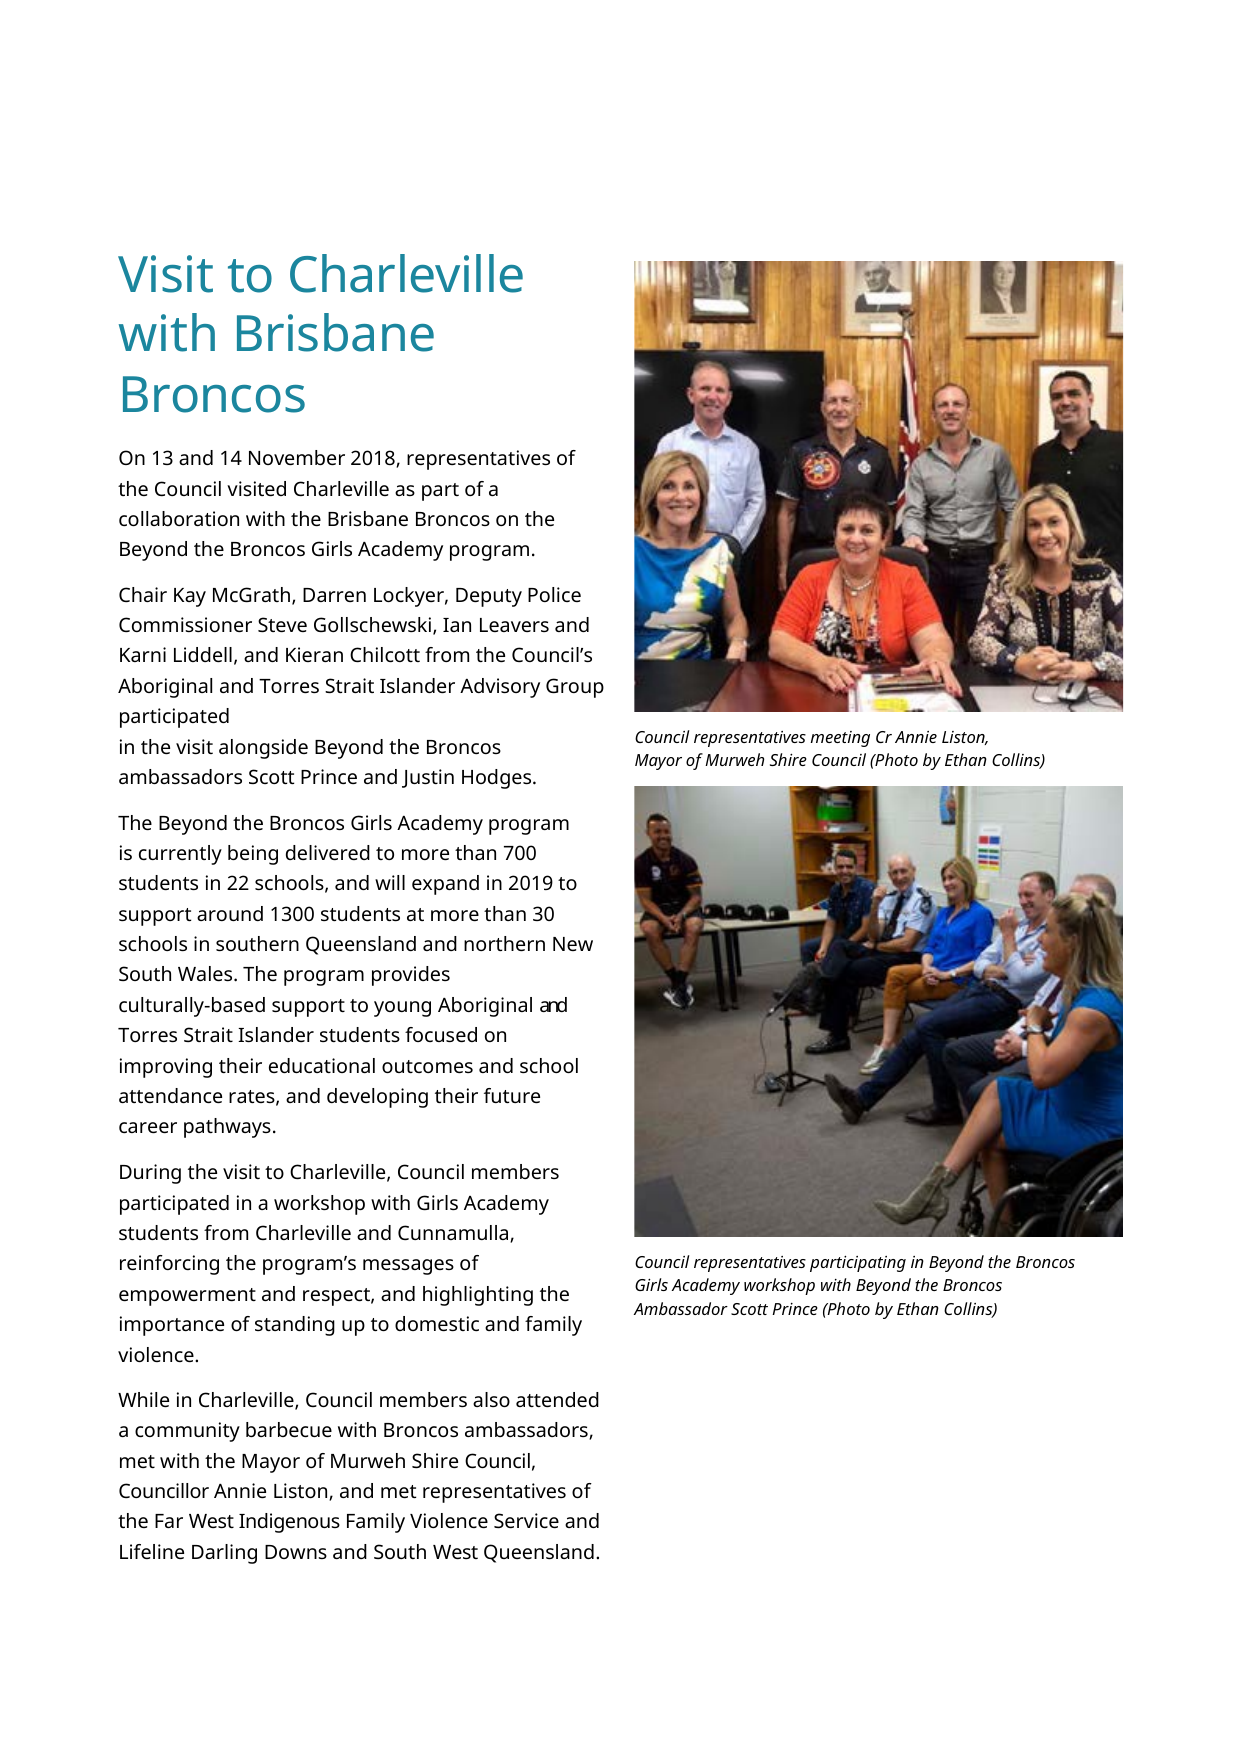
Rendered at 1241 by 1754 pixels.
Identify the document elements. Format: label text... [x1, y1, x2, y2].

text Chair Kay McGrath, Darren Lockyer, Deputy Police Commissioner Steve Gollschewski, Ian Leavers and Karni Liddell, and Kieran Chilcott from the Council’s Aboriginal and Torres Strait Islander Advisory Group participated [118, 581, 605, 729]
text The Beyond the Broncos Girls Academy program [118, 809, 605, 836]
picture [634, 261, 1124, 712]
text is currently being delivered to more than 700 students in 22 schools, and will expand in 2019 to support around 1300 students at more than 30 schools in southern Queensland and northern New South Wales. The program provides culturally‑based support to young Aboriginal and Torres Strait Islander students focused on improving their educational outcomes and school attendance rates, and developing their future career pathways. [118, 839, 601, 1140]
text in the visit alongside Beyond the Broncos ambassadors Scott Prince and Justin Hodges. [118, 733, 605, 791]
picture [634, 786, 1123, 1237]
text On 13 and 14 November 2018, representatives of the Council visited Charleville as part of a collaboration with the Brisbane Broncos on the Beyond the Broncos Girls Academy program. [118, 444, 591, 563]
text During the visit to Charleville, Council members participated in a workshop with Girls Academy students from Charleville and Cunnamulla, reinforcing the program’s messages of empowerment and respect, and highlighting the importance of standing up to domestic and family violence. [118, 1158, 605, 1368]
text a community barbecue with Broncos ambassadors, met with the Mayor of Murweh Shire Council, Councillor Annie Liston, and met representatives of the Far West Indigenous Family Violence Service and Lifeline Darling Downs and South West Queensland. [118, 1416, 606, 1565]
text Council representatives participating in Beyond the Broncos Girls Academy workshop with Beyond the Broncos Ambassador Scott Prince (Photo by Ethan Collins) [634, 1250, 1085, 1320]
text Mayor of Murweh Shire Council (Photo by Ethan Collins) [634, 749, 1134, 772]
text Council representatives meeting Cr Annie Liston, [634, 725, 1134, 748]
text While in Charleville, Council members also attended [118, 1386, 605, 1413]
subtitle Visit to Charleville with Brisbane Broncos [118, 243, 561, 427]
